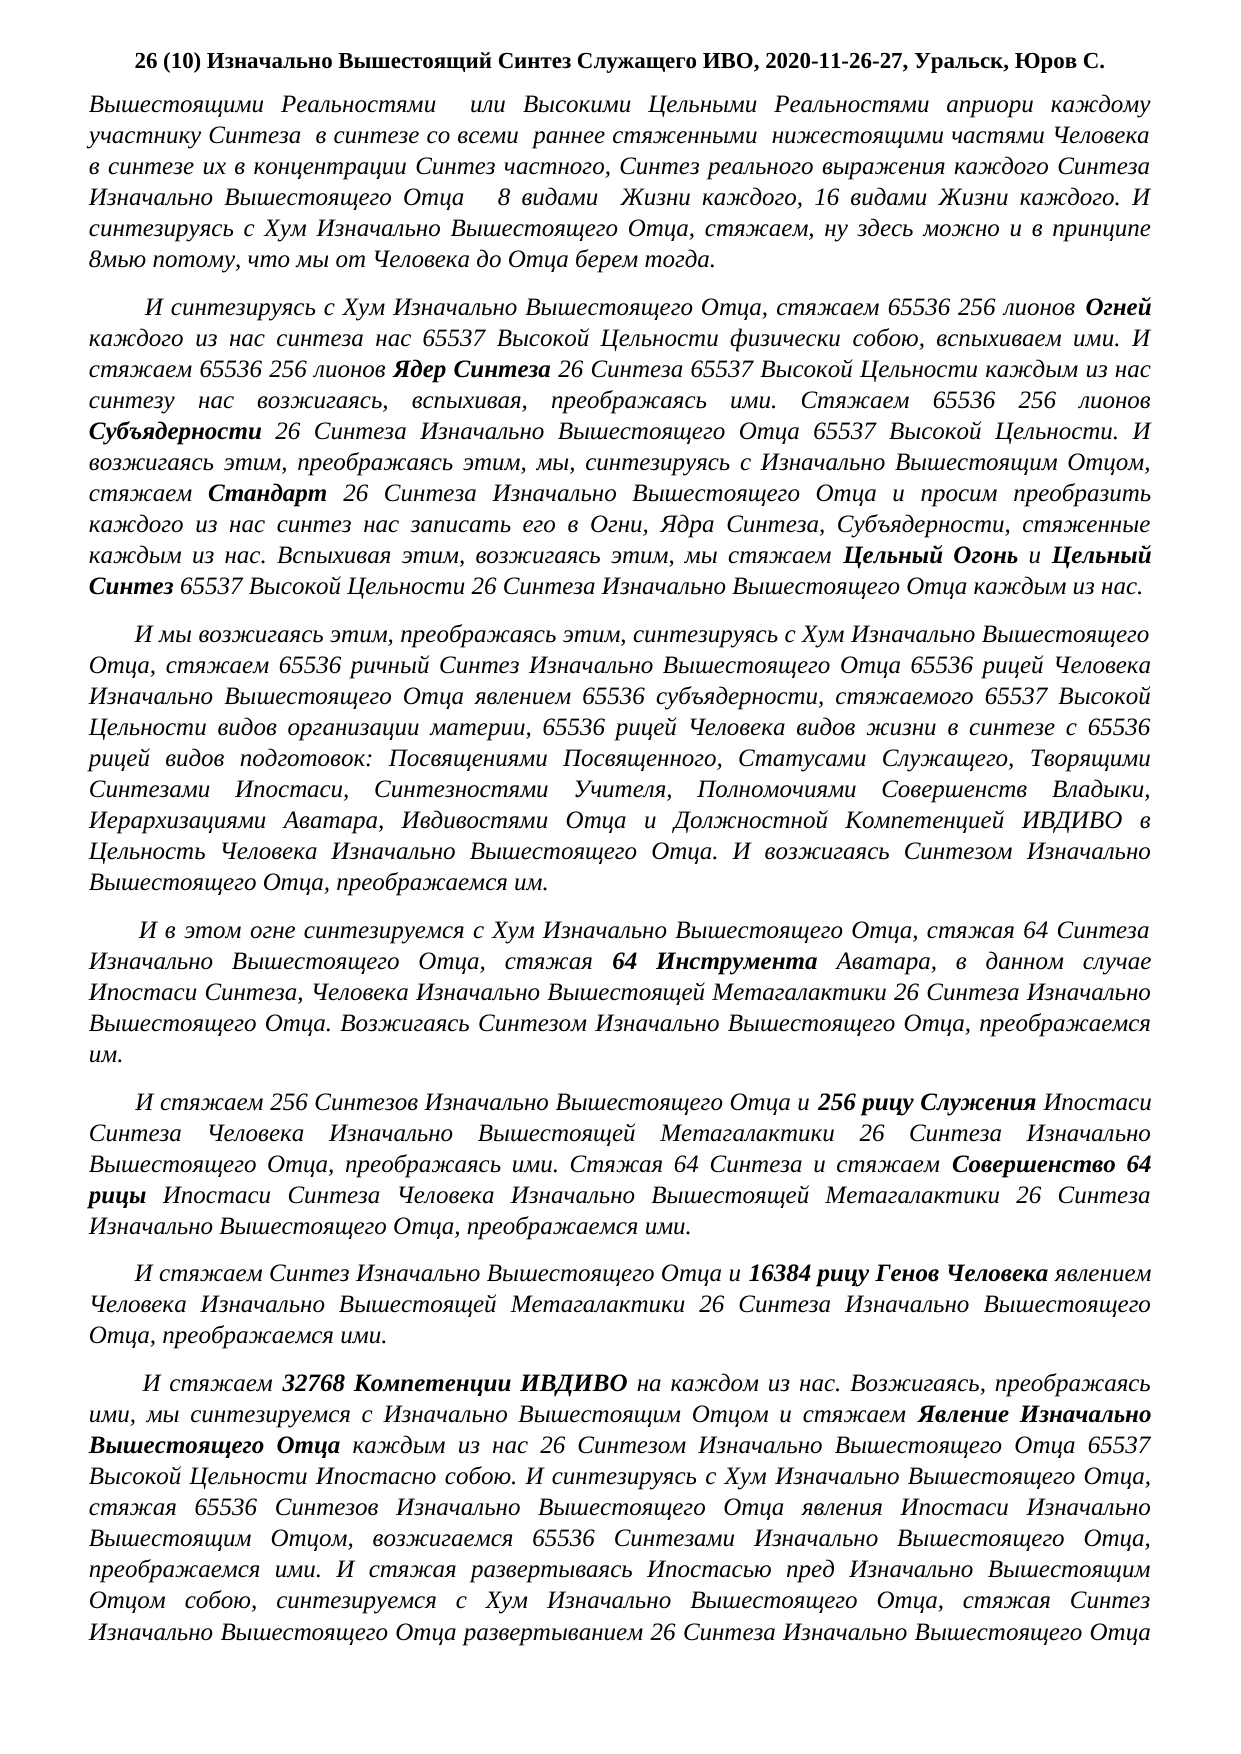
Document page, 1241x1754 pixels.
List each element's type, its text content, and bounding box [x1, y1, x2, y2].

text И синтезируясь с Хум Изначально Вышестоящего Отца, стяжаем 65536 256 лионов Огней каждого из нас синтеза нас 65537 Высокой Цельности физически собою, вспыхиваем ими. И стяжаем 65536 256 лионов Ядер Синтеза 26 Синтеза 65537 Высокой Цельности каждым из нас синтезу нас возжигаясь, вспыхивая, преображаясь ими. Стяжаем 65536 256 лионов Субъядерности 26 Синтеза Изначально Вышестоящего Отца 65537 Высокой Цельности. И возжигаясь этим, преображаясь этим, мы, синтезируясь с Изначально Вышестоящим Отцом, стяжаем Стандарт 26 Синтеза Изначально Вышестоящего Отца и просим преобразить каждого из нас синтез нас записать его в Огни, Ядра Синтеза, Субъядерности, стяженные каждым из нас. Вспыхивая этим, возжигаясь этим, мы стяжаем Цельный Огонь и Цельный Синтез 65537 Высокой Цельности 26 Синтеза Изначально Вышестоящего Отца каждым из нас. [89, 292, 1152, 600]
text И стяжаем 256 Синтезов Изначально Вышестоящего Отца и 256 рицу Служения Ипостаси Синтеза Человека Изначально Вышестоящей Метагалактики 26 Синтеза Изначально Вышестоящего Отца, преображаясь ими. Стяжая 64 Синтеза и стяжаем Совершенство 64 рицы Ипостаси Синтеза Человека Изначально Вышестоящей Метагалактики 26 Синтеза Изначально Вышестоящего Отца, преображаемся ими. [89, 1087, 1152, 1239]
text И стяжаем Синтез Изначально Вышестоящего Отца и 16384 рицу Генов Человека явлением Человека Изначально Вышестоящей Метагалактики 26 Синтеза Изначально Вышестоящего Отца, преображаемся ими. [89, 1258, 1152, 1349]
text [89, 89, 1152, 273]
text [89, 1368, 1152, 1645]
text И в этом огне синтезируемся с Хум Изначально Вышестоящего Отца, стяжая 64 Синтеза Изначально Вышестоящего Отца, стяжая 64 Инструмента Аватара, в данном случае Ипостаси Синтеза, Человека Изначально Вышестоящей Метагалактики 26 Синтеза Изначально Вышестоящего Отца. Возжигаясь Синтезом Изначально Вышестоящего Отца, преображаемся им. [89, 915, 1152, 1068]
text И мы возжигаясь этим, преображаясь этим, синтезируясь с Хум Изначально Вышестоящего Отца, стяжаем 65536 ричный Синтез Изначально Вышестоящего Отца 65536 рицей Человека Изначально Вышестоящего Отца явлением 65536 субъядерности, стяжаемого 65537 Высокой Цельности видов организации материи, 65536 рицей Человека видов жизни в синтезе с 65536 рицей видов подготовок: Посвящениями Посвященного, Статусами Служащего, Творящими Синтезами Ипостаси, Синтезностями Учителя, Полномочиями Совершенств Владыки, Иерархизациями Аватара, Ивдивостями Отца и Должностной Компетенцией ИВДИВО в Цельность Человека Изначально Вышестоящего Отца. И возжигаясь Синтезом Изначально Вышестоящего Отца, преображаемся им. [89, 619, 1152, 896]
